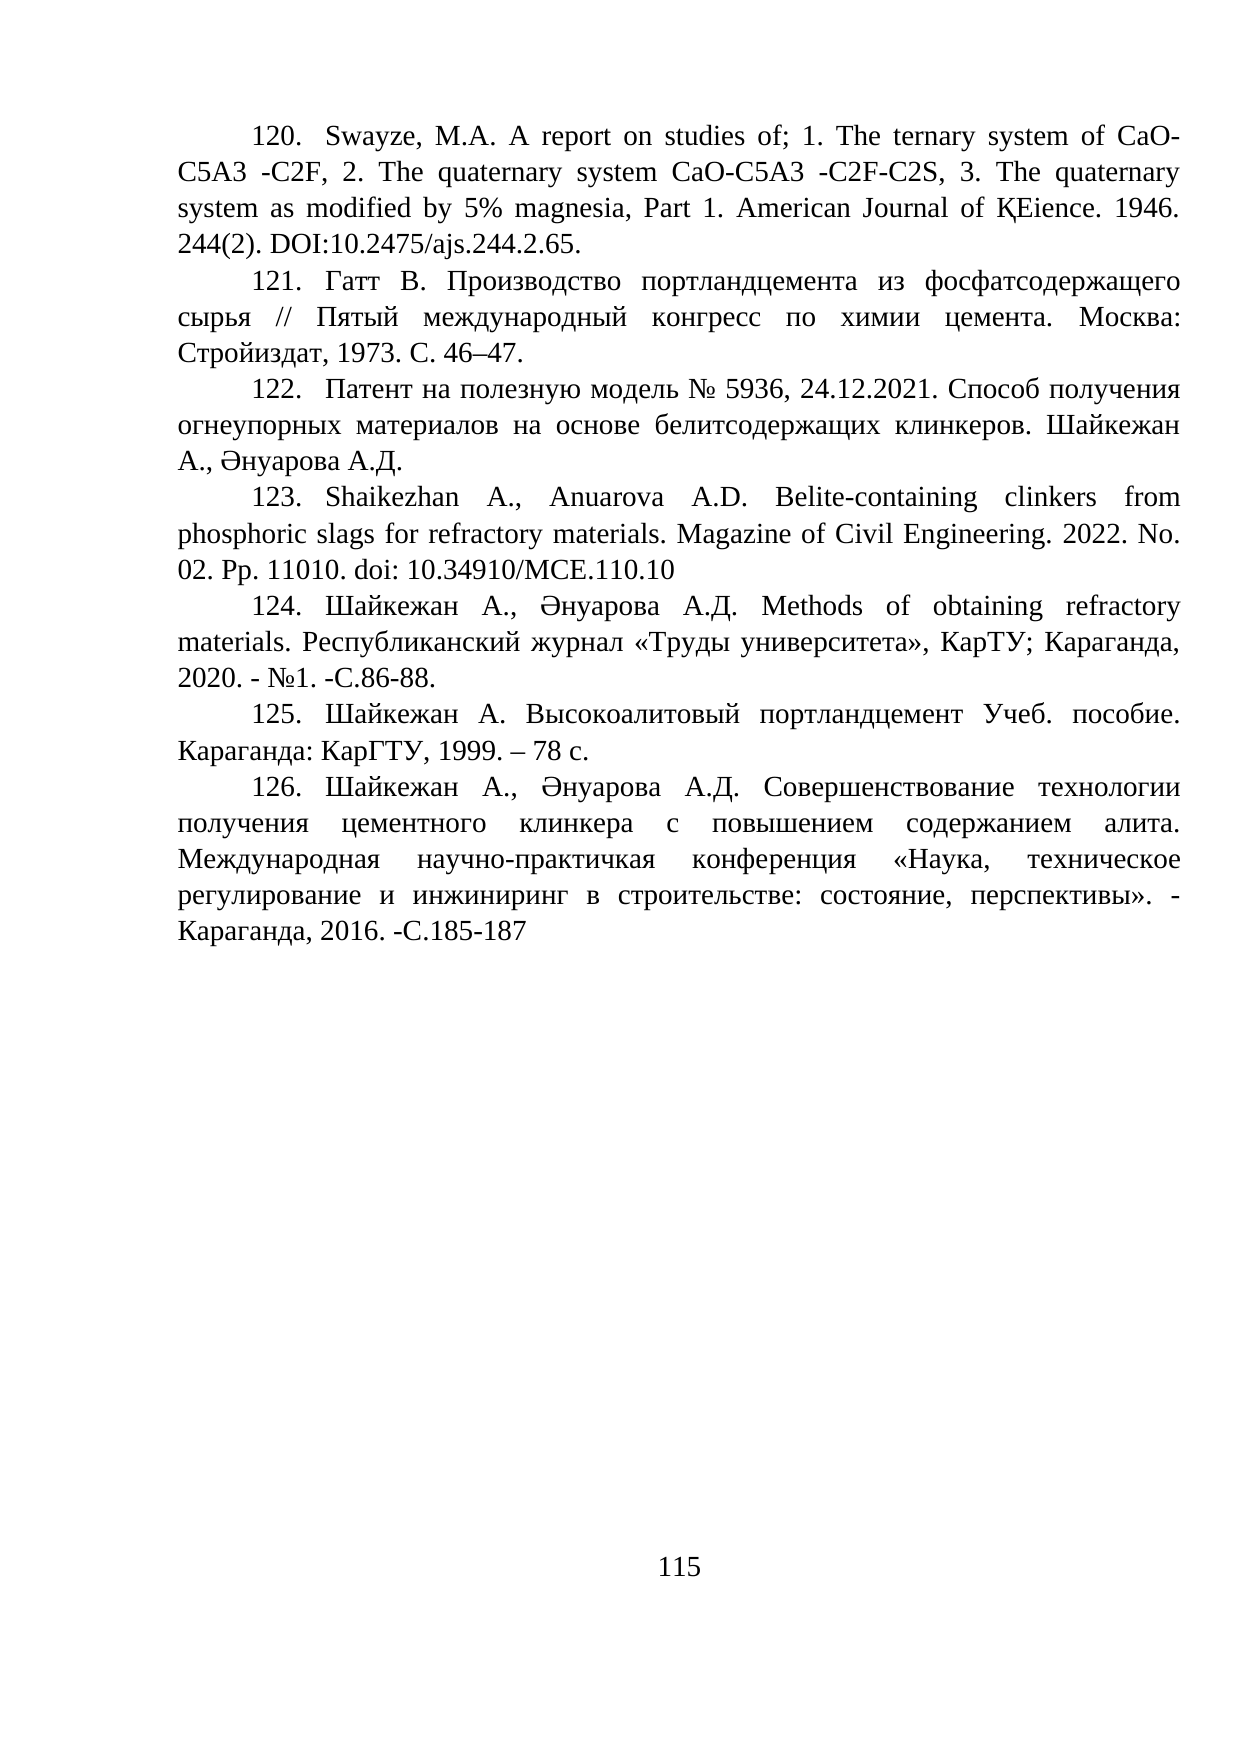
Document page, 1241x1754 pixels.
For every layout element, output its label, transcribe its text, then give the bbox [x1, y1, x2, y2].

list Патент на полезную модель № 5936, 24.12.2021. Способ получения огнеупорных материалов на основе белитсодержащих клинкеров. Шайкежан А., Әнуарова А.Д. [177, 371, 1181, 477]
list Шайкежан А. Высокоалитовый портландцемент Учеб. пособие. Караганда: КарГТУ, 1999. – 78 с. [177, 696, 1181, 766]
list Шайкежан А., Әнуарова А.Д. Совершенствование технологии получения цементного клинкера с повышением содержанием алита. Международная научно-практичкая конференция «Наука, техническое регулирование и инжиниринг в строительстве: состояние, перспективы». -Караганда, 2016. -С.185-187 [177, 769, 1181, 947]
list Swayze, M.A. A report on studies of; 1. The ternary system of CaO-C5A3 -C2F, 2. The quaternary system CaO-C5A3 -C2F-C2S, 3. The quaternary system as modified by 5% magnesia, Part 1. American Journal of ҚЕience. 1946. 244(2). DOI:10.2475/ajs.244.2.65. [177, 118, 1181, 260]
list Гатт В. Производство портландцемента из фосфатсодержащего сырья // Пятый международный конгресс по химии цемента. Москва: Стройиздат, 1973. С. 46–47. [177, 263, 1181, 368]
list Shaikezhan A., Anuarova A.D. Belite-containing clinkers from phosphoric slags for refractory materials. Magazine of Civil Engineering. 2022. No. 02. Pp. 11010. doi: 10.34910/MCE.110.10 [177, 479, 1181, 585]
list Шайкежан А., Әнуарова А.Д. Methods of obtaining refractory materials. Республиканский журнал «Труды университета», КарТУ; Караганда, 2020. - №1. -С.86-88. [177, 588, 1181, 694]
